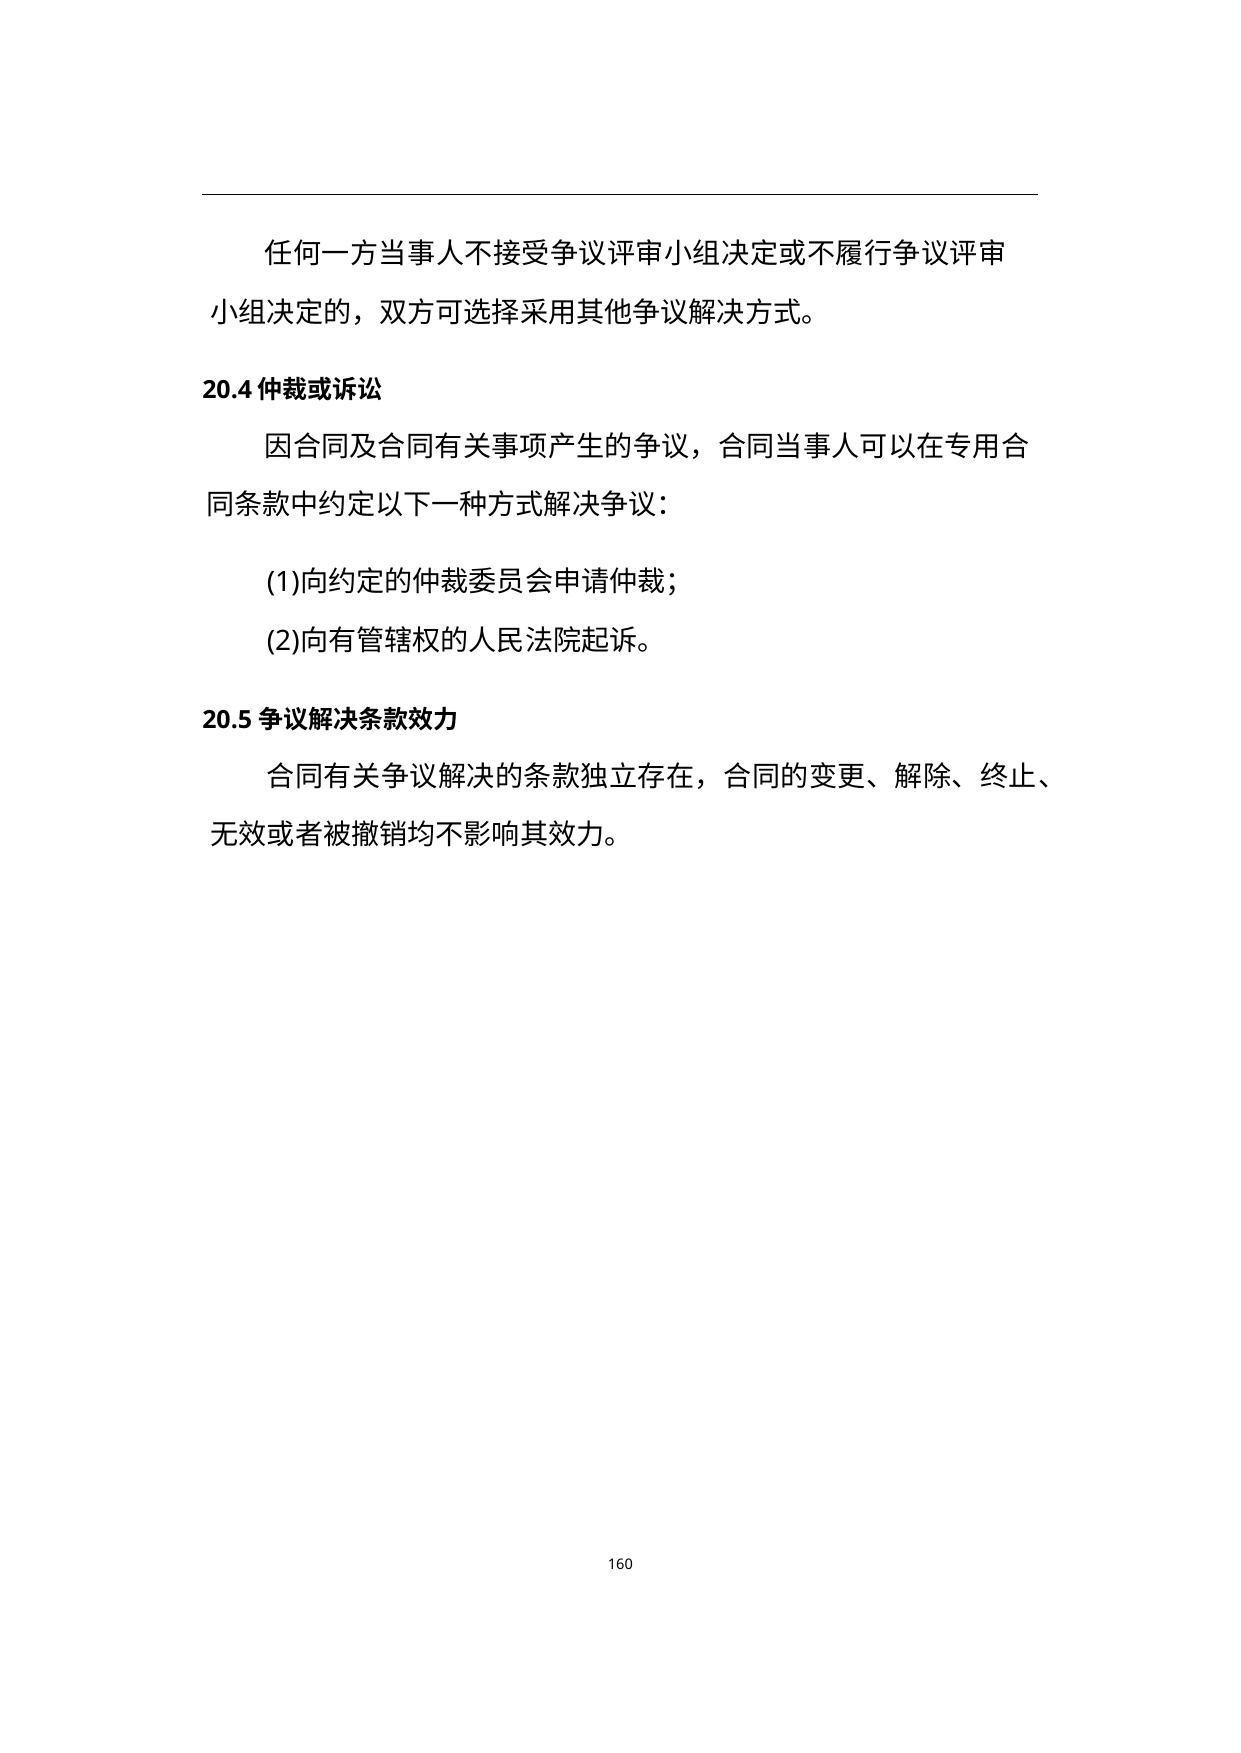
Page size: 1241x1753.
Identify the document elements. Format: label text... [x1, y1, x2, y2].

text 160 [202, 1553, 1038, 1573]
text (1)向约定的仲裁委员会申请仲裁； [267, 541, 1038, 600]
text 因合同及合同有关事项产生的争议，合同当事人可以在专用合同条款中约定以下一种方式解决争议： [206, 406, 1030, 523]
text 20.5 争议解决条款效力 [202, 700, 1038, 736]
text 任何一方当事人不接受争议评审小组决定或不履行争议评审小组决定的，双方可选择采用其他争议解决方式。 [210, 213, 1007, 330]
text (2)向有管辖权的人民法院起诉。 [267, 600, 1038, 658]
text 合同有关争议解决的条款独立存在，合同的变更、解除、终止、无效或者被撤销均不影响其效力。 [210, 736, 1038, 853]
text 20.4仲裁或诉讼 [202, 370, 1038, 406]
